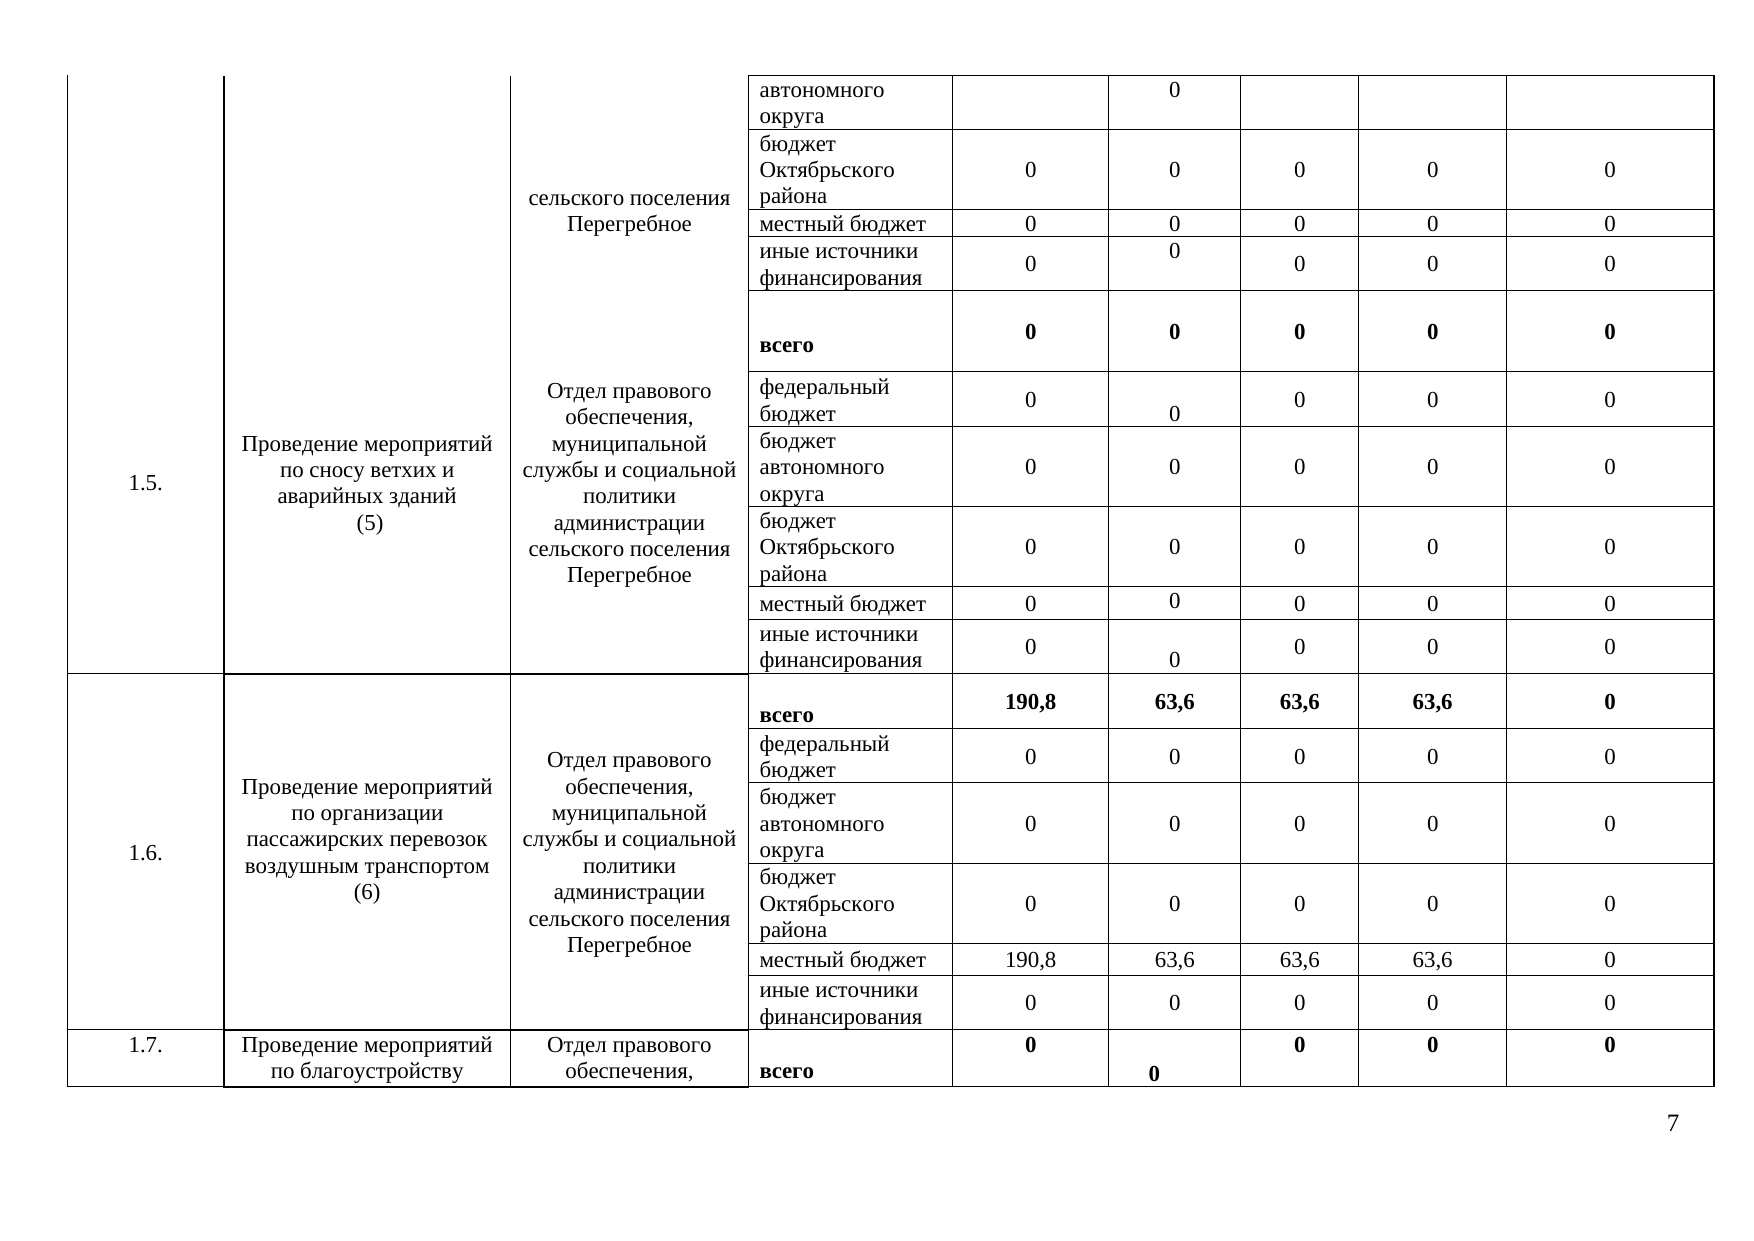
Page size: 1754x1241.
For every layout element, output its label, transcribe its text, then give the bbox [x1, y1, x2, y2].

table_cell 0 [1109, 976, 1240, 1029]
table_cell 0 [1109, 587, 1240, 619]
table_cell 0 [1241, 976, 1358, 1029]
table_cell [511, 1031, 748, 1086]
table_cell 0 [1359, 620, 1506, 673]
table_cell 0 [953, 729, 1108, 782]
table_cell 0 [1109, 864, 1240, 942]
table_cell 0 [1507, 372, 1713, 426]
table_cell 0 [1241, 237, 1358, 290]
table_cell 1.7. [68, 1030, 223, 1086]
table_cell 0 [953, 620, 1108, 673]
table_cell Проведение мероприятий по сносу ветхих и аварийных зданий (5) [225, 290, 510, 673]
table_cell 0 [953, 1030, 1108, 1086]
table_cell 0 [1507, 76, 1713, 129]
table_cell федеральный бюджет [749, 372, 952, 426]
table_cell федеральный бюджет [749, 729, 952, 782]
table_cell 0 [1109, 1030, 1240, 1086]
table_cell 0 [953, 587, 1108, 619]
table_cell 0 [1359, 729, 1506, 782]
table_cell 0 [1241, 210, 1358, 236]
table_cell 0 [1359, 291, 1506, 371]
table_cell всего [749, 674, 952, 727]
table_cell 0 [1359, 76, 1506, 129]
table_cell 1.5. [68, 290, 223, 673]
table_cell 0 [1359, 507, 1506, 586]
table_cell 0 [1359, 427, 1506, 506]
table_cell 0 [1507, 130, 1713, 209]
table_cell 0 [953, 976, 1108, 1029]
table_cell Отдел правового обеспечения, муниципальной службы и социальной политики администрации сельского поселения Перегребное [511, 675, 748, 1029]
table_cell 0 [953, 507, 1108, 586]
table_cell бюджет автономного округа [749, 783, 952, 862]
table_cell бюджет Октябрьского района [749, 130, 952, 209]
table_cell 0 [1241, 587, 1358, 619]
table_cell 0 [1241, 427, 1358, 506]
table_cell 0 [1359, 976, 1506, 1029]
table_cell 0 [953, 372, 1108, 426]
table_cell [225, 1031, 510, 1086]
table_cell 63,6 [1241, 674, 1358, 727]
table_cell иные источники финансирования [749, 976, 952, 1029]
table_cell 0 [1109, 291, 1240, 371]
table_cell 0 [1359, 237, 1506, 290]
table_cell 0 [953, 76, 1108, 129]
table_cell 0 [1109, 507, 1240, 586]
table_cell 0 [1359, 587, 1506, 619]
table_cell 0 [1507, 291, 1713, 371]
table_cell 0 [1359, 372, 1506, 426]
table_cell 0 [1241, 729, 1358, 782]
table_cell 0 [1241, 76, 1358, 129]
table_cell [749, 76, 952, 129]
table_cell 0 [1109, 427, 1240, 506]
table_cell 190,8 [953, 944, 1108, 975]
table_cell 0 [1109, 372, 1240, 426]
table_cell 0 [1241, 864, 1358, 942]
table_cell 0 [1241, 507, 1358, 586]
table_cell иные источники финансирования [749, 620, 952, 673]
table_cell 0 [953, 864, 1108, 942]
table_cell 190,8 [953, 674, 1108, 727]
table_cell 63,6 [1359, 944, 1506, 975]
table_cell бюджет Октябрьского района [749, 864, 952, 942]
table_cell местный бюджет [749, 944, 952, 975]
table_cell 63,6 [1109, 674, 1240, 727]
table_cell 0 [1507, 729, 1713, 782]
table_cell 0 [1241, 783, 1358, 862]
table_cell 0 [953, 210, 1108, 236]
table_cell 0 [1109, 783, 1240, 862]
table_cell 0 [1359, 130, 1506, 209]
table_cell 0 [1109, 130, 1240, 209]
table_cell 0 [1507, 237, 1713, 290]
table_cell 0 [1507, 1030, 1713, 1086]
table_cell бюджет Октябрьского района [749, 507, 952, 586]
table_cell 0 [1507, 427, 1713, 506]
table_cell 0 [953, 291, 1108, 371]
table_cell 63,6 [1241, 944, 1358, 975]
table_cell 0 [1359, 210, 1506, 236]
table_cell 0 [1507, 783, 1713, 862]
table_cell 0 [1359, 864, 1506, 942]
table_cell 1.6. [68, 674, 223, 1029]
table_cell 0 [1507, 210, 1713, 236]
table_cell 0 [1507, 864, 1713, 942]
table_cell иные источники финансирования [749, 237, 952, 290]
table_cell бюджет автономного округа [749, 427, 952, 506]
table_cell 0 [953, 130, 1108, 209]
table_cell 0 [1359, 783, 1506, 862]
table_cell 0 [1241, 620, 1358, 673]
table_cell местный бюджет [749, 210, 952, 236]
table_cell 0 [953, 427, 1108, 506]
table_cell 0 [1109, 237, 1240, 290]
table_cell местный бюджет [749, 587, 952, 619]
table_cell 63,6 [1109, 944, 1240, 975]
table_cell 0 [1241, 291, 1358, 371]
table_cell 0 [1507, 507, 1713, 586]
table_cell 0 [1241, 372, 1358, 426]
table_cell 0 [953, 783, 1108, 862]
table_cell 63,6 [1359, 674, 1506, 727]
table_cell 0 [1359, 1030, 1506, 1086]
table_cell 0 [1241, 130, 1358, 209]
table_cell 0 [1507, 976, 1713, 1029]
table_cell 0 [1109, 76, 1240, 129]
table_cell всего [749, 291, 952, 371]
table_cell Проведение мероприятий по организации пассажирских перевозок воздушным транспортом (6) [225, 675, 510, 1029]
table_cell 0 [1109, 729, 1240, 782]
table_cell 0 [1241, 1030, 1358, 1086]
table_cell 0 [1507, 674, 1713, 727]
table_cell 0 [1507, 587, 1713, 619]
table_cell всего [749, 1030, 952, 1086]
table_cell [511, 290, 748, 673]
table_cell 0 [1109, 620, 1240, 673]
table_cell 0 [1507, 620, 1713, 673]
table_cell 0 [953, 237, 1108, 290]
table_cell 0 [1109, 210, 1240, 236]
table_cell 0 [1507, 944, 1713, 975]
